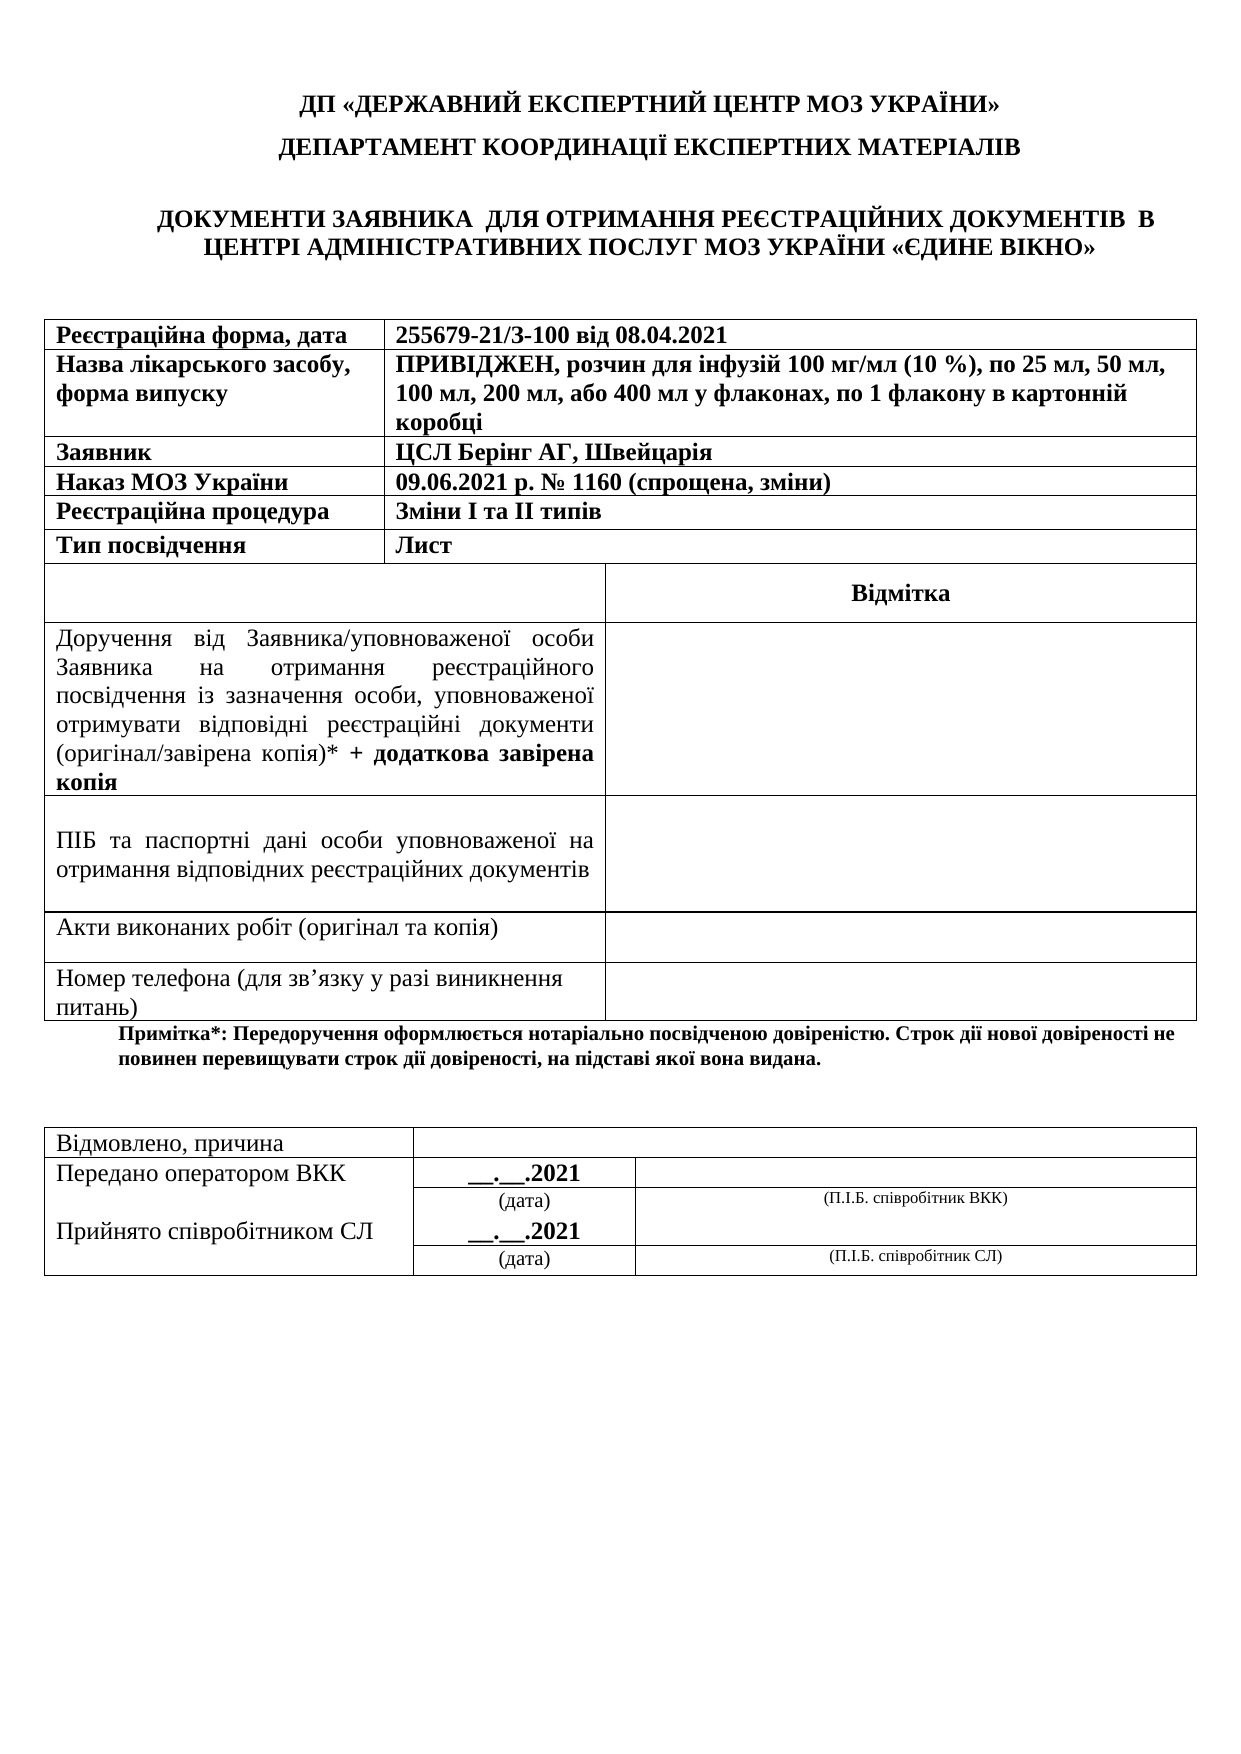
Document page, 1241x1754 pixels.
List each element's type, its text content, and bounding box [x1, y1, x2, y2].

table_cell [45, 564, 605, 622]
text ДОКУМЕНТИ ЗАЯВНИКА ДЛЯ ОТРИМАННЯ РЕЄСТРАЦІЙНИХ ДОКУМЕНТІВ В ЦЕНТРІ АДМІНІСТРАТИВНИХ ПОСЛУГ МОЗ УКРАЇНИ «ЄДИНЕ ВІКНО» [118, 204, 1181, 261]
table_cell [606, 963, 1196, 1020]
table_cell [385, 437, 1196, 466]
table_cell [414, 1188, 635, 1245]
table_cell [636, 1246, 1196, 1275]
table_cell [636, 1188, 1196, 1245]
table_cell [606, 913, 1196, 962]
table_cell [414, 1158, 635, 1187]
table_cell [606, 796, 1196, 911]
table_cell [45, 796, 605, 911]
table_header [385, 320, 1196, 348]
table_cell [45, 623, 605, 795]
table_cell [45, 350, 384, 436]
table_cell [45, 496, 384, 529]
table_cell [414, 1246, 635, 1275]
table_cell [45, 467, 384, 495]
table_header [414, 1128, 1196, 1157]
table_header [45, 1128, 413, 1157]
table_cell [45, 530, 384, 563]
text ДП «ДЕРЖАВНИЙ ЕКСПЕРТНИЙ ЦЕНТР МОЗ УКРАЇНИ» [118, 89, 1181, 117]
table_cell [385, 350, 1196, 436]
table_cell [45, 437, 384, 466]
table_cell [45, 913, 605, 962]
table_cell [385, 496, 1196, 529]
text ДЕПАРТАМЕНТ КООРДИНАЦІЇ ЕКСПЕРТНИХ МАТЕРІАЛІВ [118, 132, 1181, 161]
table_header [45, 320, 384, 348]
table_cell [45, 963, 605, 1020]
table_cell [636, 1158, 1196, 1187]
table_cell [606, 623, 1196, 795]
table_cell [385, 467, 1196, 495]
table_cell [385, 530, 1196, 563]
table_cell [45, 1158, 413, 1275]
text Примітка*: Передоручення оформлюється нотаріально посвідченою довіреністю. Строк дії нової довіреності не повинен перевищувати строк дії довіреності, на підставі якої вона видана. [118, 1021, 1181, 1069]
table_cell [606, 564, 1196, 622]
